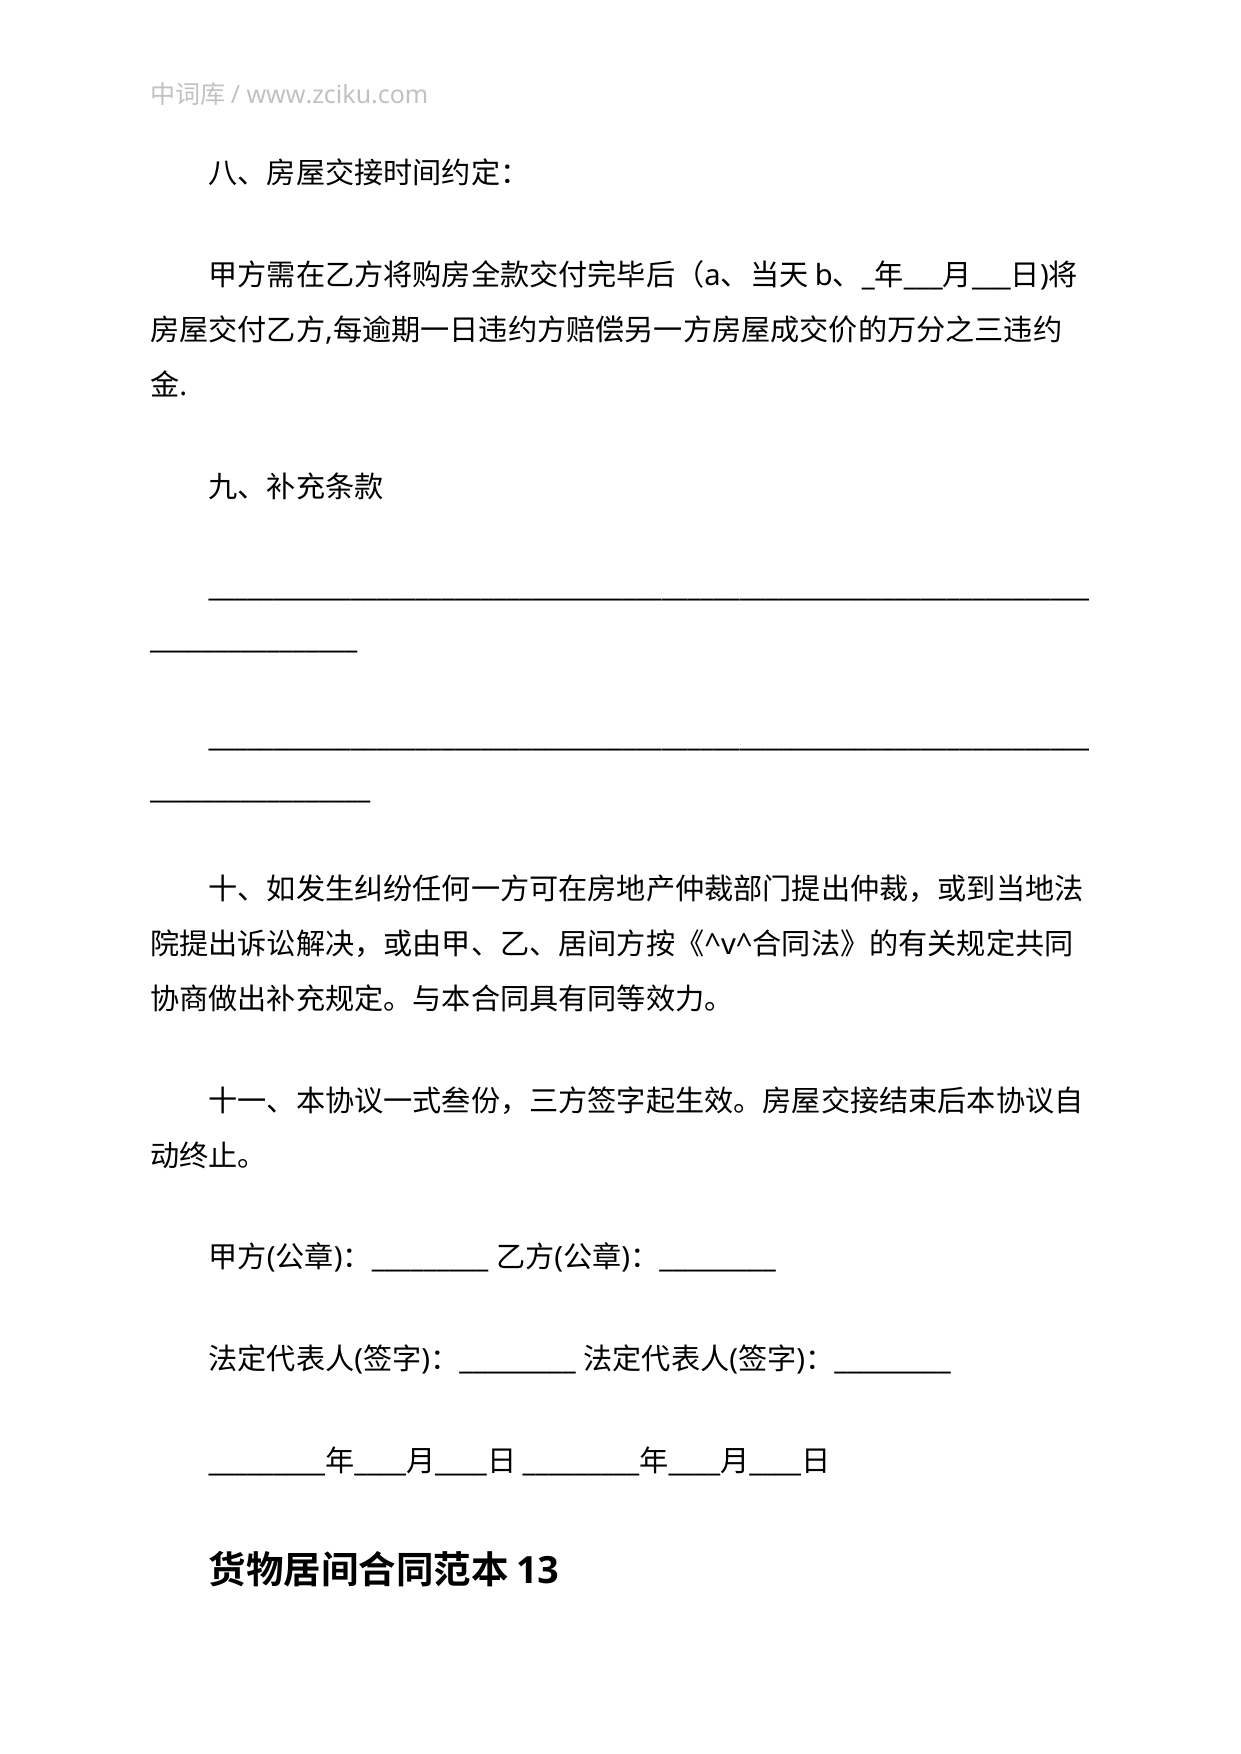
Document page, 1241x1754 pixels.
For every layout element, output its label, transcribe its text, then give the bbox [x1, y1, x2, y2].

text 九、补充条款 [150, 464, 1090, 506]
text 甲方(公章)：_________ 乙方(公章)：_________ [150, 1234, 1090, 1276]
text 法定代表人(签字)：_________ 法定代表人(签字)：_________ [150, 1336, 1090, 1378]
text 十、如发生纠纷任何一方可在房地产仲裁部门提出仲裁，或到当地法院提出诉讼解决，或由甲、乙、居间方按《^v^合同法》的有关规定共同协商做出补充规定。与本合同具有同等效力。 [150, 866, 1090, 1018]
text 十一、本协议一式叁份，三方签字起生效。房屋交接结束后本协议自动终止。 [150, 1077, 1090, 1174]
text _________年____月____日 _________年____月____日 [150, 1438, 1090, 1480]
text _____________________________________________________________________________________ [150, 716, 1090, 807]
text 甲方需在乙方将购房全款交付完毕后（a、当天 b、_年___月___日)将房屋交付乙方,每逾期一日违约方赔偿另一方房屋成交价的万分之三违约金. [150, 252, 1090, 404]
text 八、房屋交接时间约定： [150, 150, 1090, 192]
text 货物居间合同范本13 [150, 1540, 1090, 1594]
text ____________________________________________________________________________________ [150, 566, 1090, 657]
